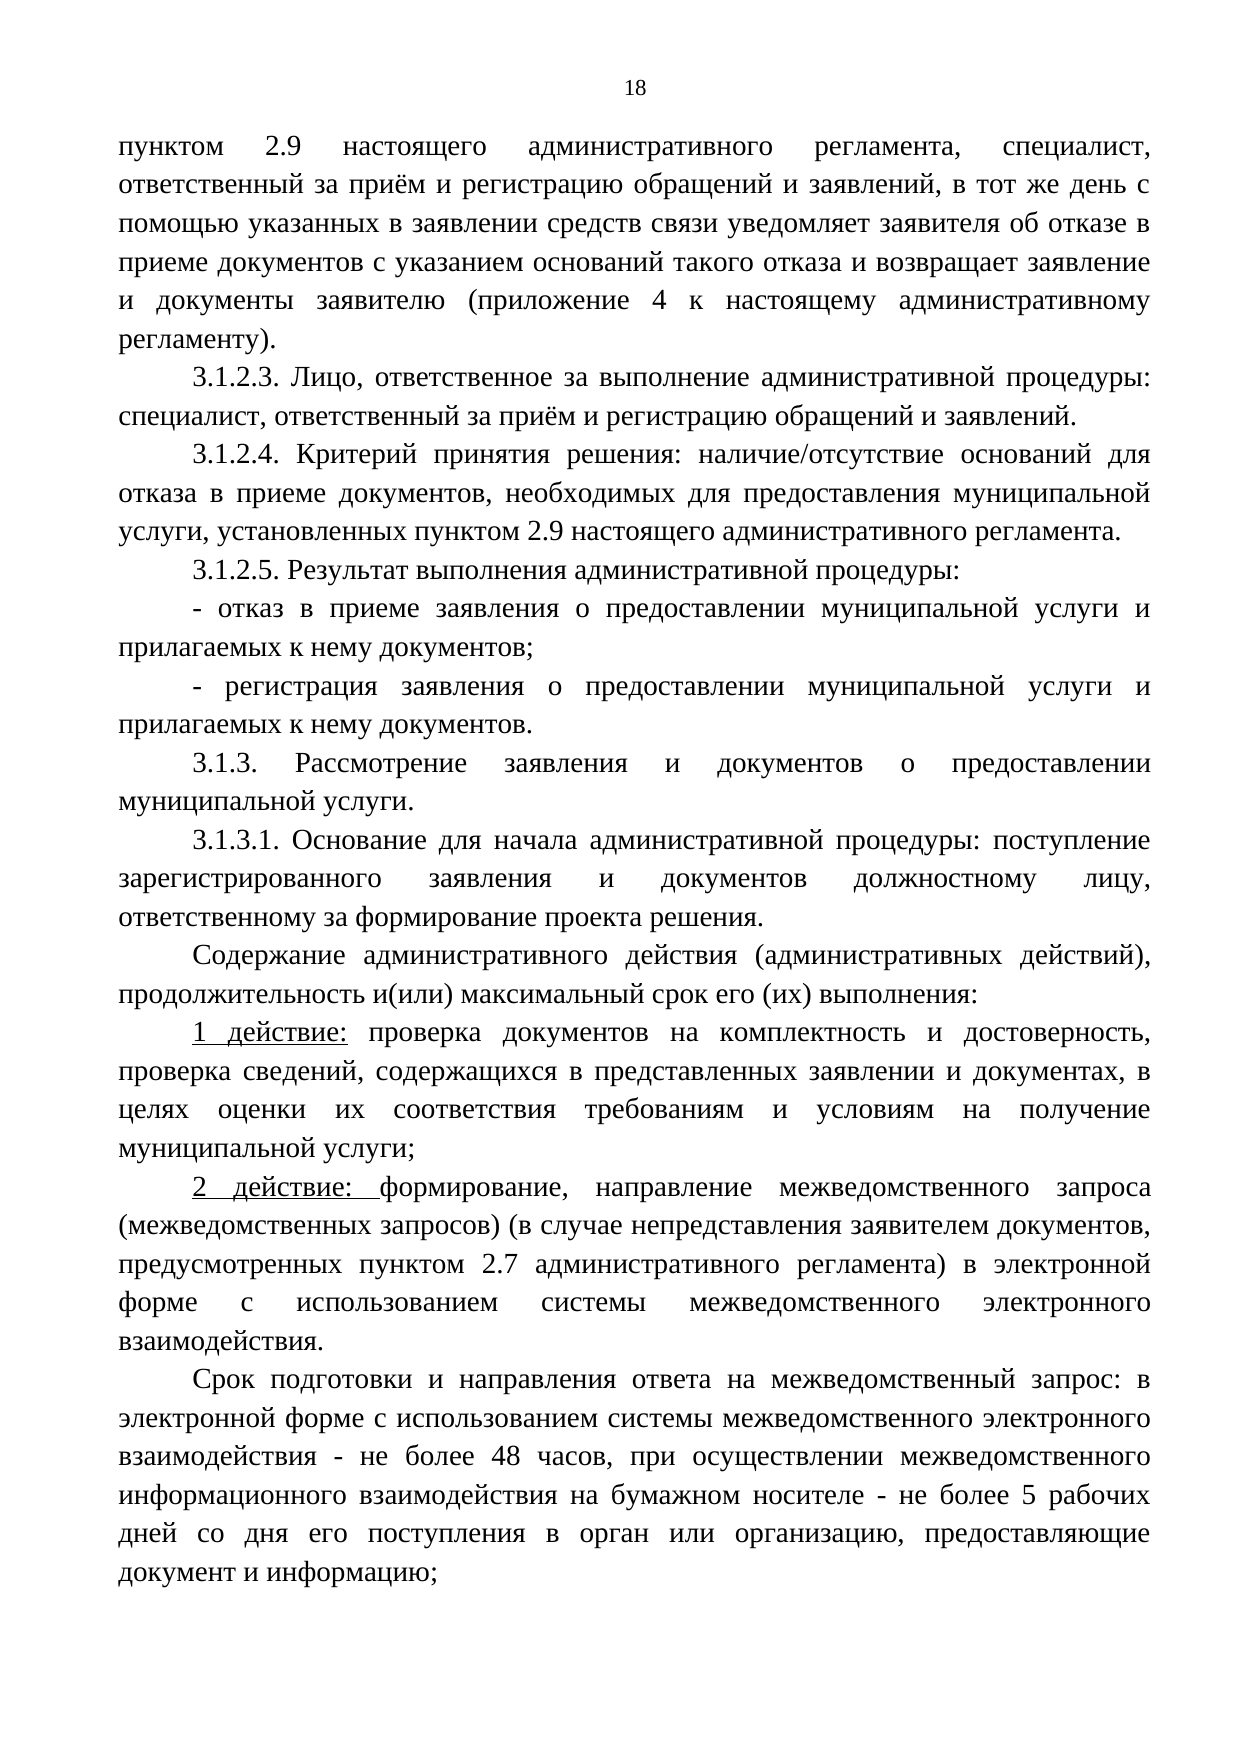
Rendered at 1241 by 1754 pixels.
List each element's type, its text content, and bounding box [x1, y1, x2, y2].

text 1 действие: проверка документов на комплектность и достоверность, проверка сведений, содержащихся в представленных заявлении и документах, в целях оценки их соответствия требованиям и условиям на получение муниципальной услуги; [118, 1014, 1152, 1164]
text Срок подготовки и направления ответа на межведомственный запрос: в электронной форме с использованием системы межведомственного электронного взаимодействия - не более 48 часов, при осуществлении межведомственного информационного взаимодействия на бумажном носителе - не более 5 рабочих дней со дня его поступления в орган или организацию, предоставляющие документ и информацию; [118, 1361, 1152, 1588]
text 2 действие: формирование, направление межведомственного запроса (межведомственных запросов) (в случае непредставления заявителем документов, предусмотренных пунктом 2.7 административного регламента) в электронной форме с использованием системы межведомственного электронного взаимодействия. [118, 1169, 1152, 1356]
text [118, 128, 1152, 354]
text 3.1.2.5. Результат выполнения административной процедуры: [118, 552, 1152, 586]
text - регистрация заявления о предоставлении муниципальной услуги и прилагаемых к нему документов. [118, 668, 1152, 740]
text 3.1.2.3. Лицо, ответственное за выполнение административной процедуры: специалист, ответственный за приём и регистрацию обращений и заявлений. [118, 359, 1152, 431]
text - отказ в приеме заявления о предоставлении муниципальной услуги и прилагаемых к нему документов; [118, 591, 1152, 663]
text 3.1.3.1. Основание для начала административной процедуры: поступление зарегистрированного заявления и документов должностному лицу, ответственному за формирование проекта решения. [118, 822, 1152, 932]
text Содержание административного действия (административных действий), продолжительность и(или) максимальный срок его (их) выполнения: [118, 937, 1152, 1009]
text 3.1.3. Рассмотрение заявления и документов о предоставлении муниципальной услуги. [118, 745, 1152, 817]
text 3.1.2.4. Критерий принятия решения: наличие/отсутствие оснований для отказа в приеме документов, необходимых для предоставления муниципальной услуги, установленных пунктом 2.9 настоящего административного регламента. [118, 436, 1152, 547]
